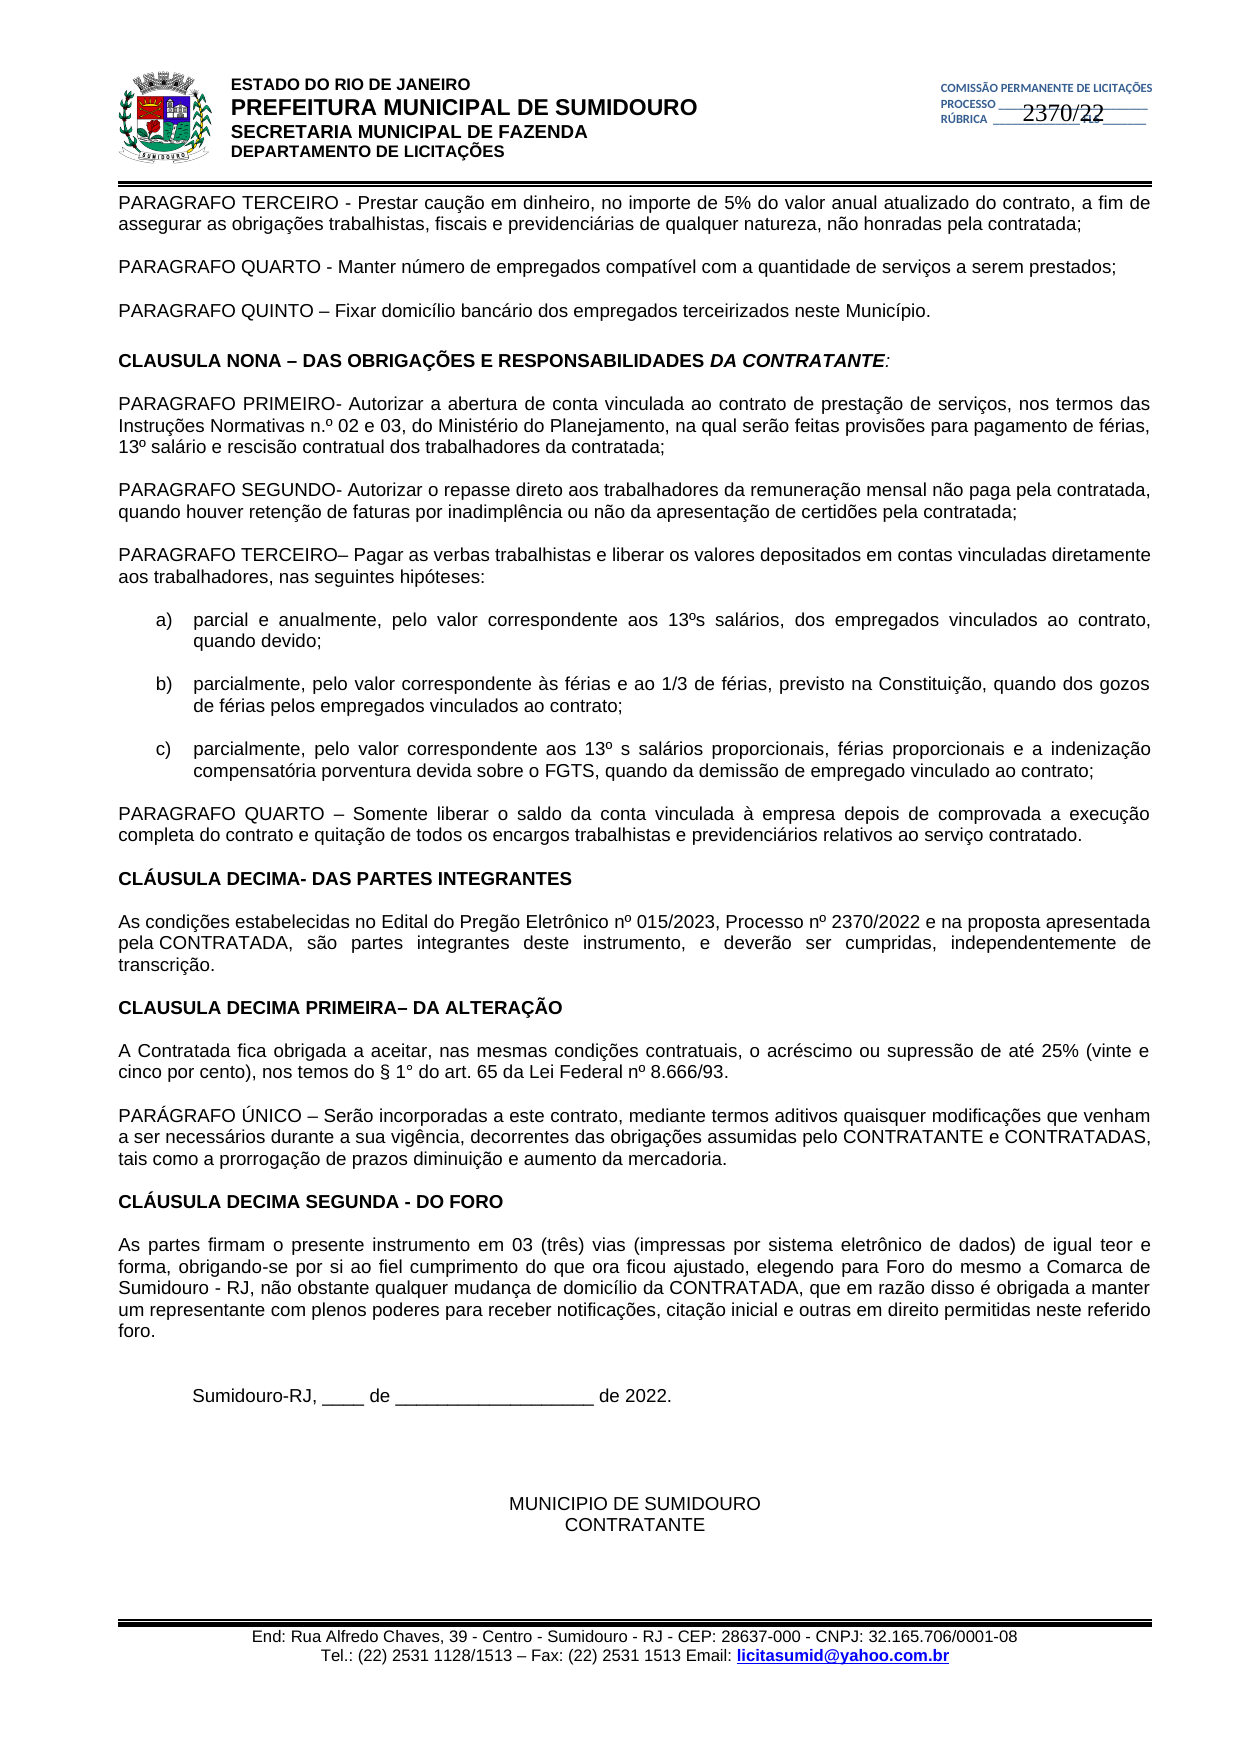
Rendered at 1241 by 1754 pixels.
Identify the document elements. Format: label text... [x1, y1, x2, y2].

list parcialmente, pelo valor correspondente aos 13º s salários proporcionais, férias proporcionais e a indenização compensatória porventura devida sobre o FGTS, quando da demissão de empregado vinculado ao contrato; [156, 738, 1152, 781]
picture [118, 71, 212, 164]
text PARAGRAFO SEGUNDO- Autorizar o repasse direto aos trabalhadores da remuneração mensal não paga pela contratada, quando houver retenção de faturas por inadimplência ou não da apresentação de certidões pela contratada; [118, 479, 1152, 522]
text PARAGRAFO QUARTO – Somente liberar o saldo da conta vinculada à empresa depois de comprovada a execução completa do contrato e quitação de todos os encargos trabalhistas e previdenciários relativos ao serviço contratado. [118, 803, 1152, 846]
text CONTRATANTE [118, 1514, 1152, 1536]
text PARÁGRAFO ÚNICO – Serão incorporadas a este contrato, mediante termos aditivos quaisquer modificações que venham a ser necessários durante a sua vigência, decorrentes das obrigações assumidas pelo CONTRATANTE e CONTRATADAS, tais como a prorrogação de prazos diminuição e aumento da mercadoria. [118, 1104, 1152, 1169]
text PARAGRAFO TERCEIRO - Prestar caução em dinheiro, no importe de 5% do valor anual atualizado do contrato, a fim de assegurar as obrigações trabalhistas, fiscais e previdenciárias de qualquer natureza, não honradas pela contratada; [118, 192, 1152, 235]
list parcial e anualmente, pelo valor correspondente aos 13ºs salários, dos empregados vinculados ao contrato, quando devido; [156, 608, 1152, 652]
text As condições estabelecidas no Edital do Pregão Eletrônico nº 015/2023, Processo nº 2370/2022 e na proposta apresentada pela CONTRATADA, são partes integrantes deste instrumento, e deverão ser cumpridas, independentemente de transcrição. [118, 910, 1152, 975]
text CLAUSULA DECIMA PRIMEIRA– DA ALTERAÇÃO [118, 997, 1152, 1018]
text CLÁUSULA DECIMA SEGUNDA - DO FORO [118, 1191, 1152, 1212]
text PARAGRAFO QUINTO – Fixar domicílio bancário dos empregados terceirizados neste Município. [118, 299, 1152, 321]
text PARAGRAFO TERCEIRO– Pagar as verbas trabalhistas e liberar os valores depositados em contas vinculadas diretamente aos trabalhadores, nas seguintes hipóteses: [118, 544, 1152, 587]
text PARAGRAFO QUARTO - Manter número de empregados compatível com a quantidade de serviços a serem prestados; [118, 256, 1152, 278]
list parcialmente, pelo valor correspondente às férias e ao 1/3 de férias, previsto na Constituição, quando dos gozos de férias pelos empregados vinculados ao contrato; [156, 673, 1152, 716]
text CLAUSULA NONA – DAS OBRIGAÇÕES E RESPONSABILIDADES DA CONTRATANTE: [118, 350, 1152, 371]
text As partes firmam o presente instrumento em 03 (três) vias (impressas por sistema eletrônico de dados) de igual teor e forma, obrigando-se por si ao fiel cumprimento do que ora ficou ajustado, elegendo para Foro do mesmo a Comarca de Sumidouro - RJ, não obstante qualquer mudança de domicílio da CONTRATADA, que em razão disso é obrigada a manter um representante com plenos poderes para receber notificações, citação inicial e outras em direito permitidas neste referido foro. [118, 1234, 1152, 1342]
text MUNICIPIO DE SUMIDOURO [118, 1493, 1152, 1514]
text CLÁUSULA DECIMA- DAS PARTES INTEGRANTES [118, 867, 1152, 889]
text Sumidouro-RJ, ____ de ___________________ de 2022. [118, 1385, 1152, 1406]
text PARAGRAFO PRIMEIRO- Autorizar a abertura de conta vinculada ao contrato de prestação de serviços, nos termos das Instruções Normativas n.º 02 e 03, do Ministério do Planejamento, na qual serão feitas provisões para pagamento de férias, 13º salário e rescisão contratual dos trabalhadores da contratada; [118, 393, 1152, 458]
text A Contratada fica obrigada a aceitar, nas mesmas condições contratuais, o acréscimo ou supressão de até 25% (vinte e cinco por cento), nos temos do § 1° do art. 65 da Lei Federal nº 8.666/93. [118, 1040, 1152, 1083]
